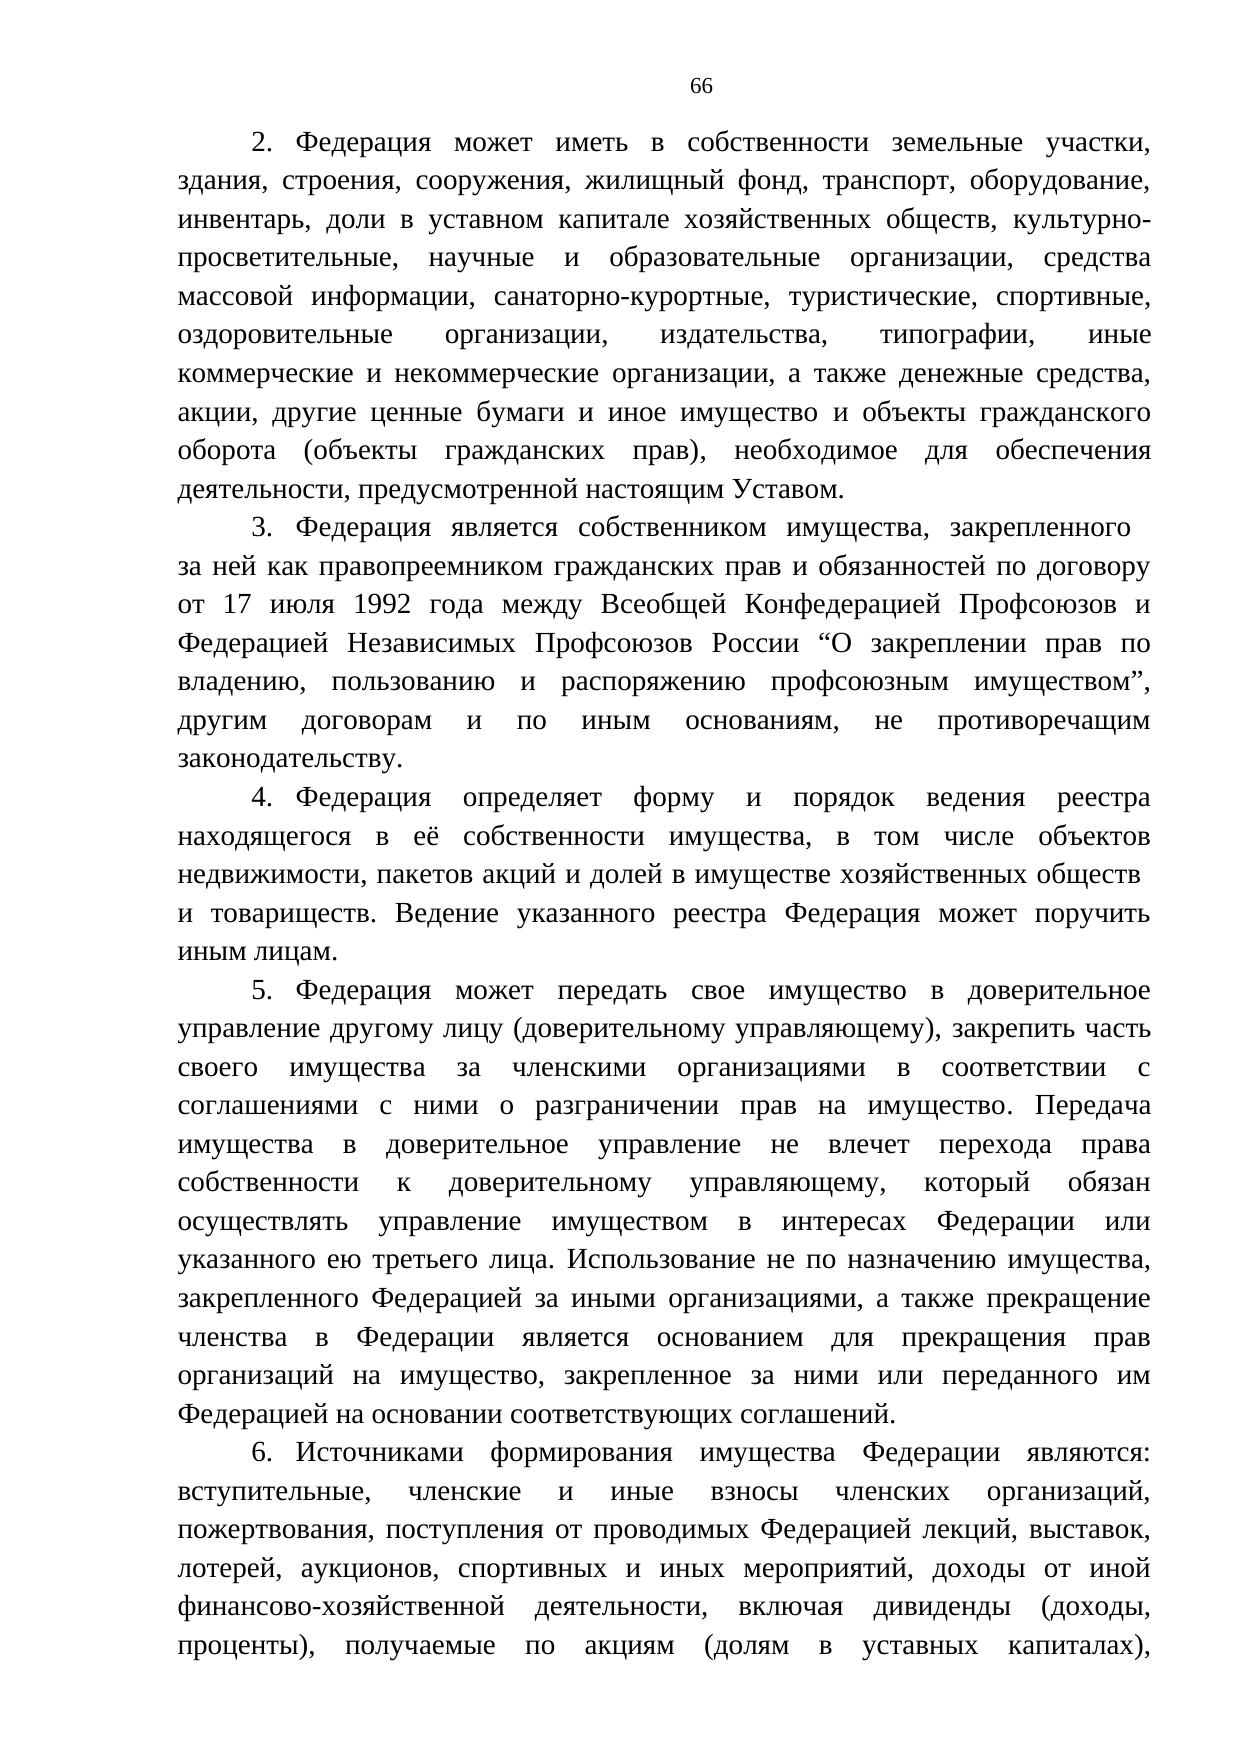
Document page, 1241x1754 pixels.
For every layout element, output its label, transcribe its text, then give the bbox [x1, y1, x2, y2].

text 5. Федерация может передать свое имущество в доверительное управление другому лицу (доверительному управляющему), закрепить часть своего имущества за членскими организациями в соответствии с соглашениями с ними о разграничении прав на имущество. Передача имущества в доверительное управление не влечет перехода права собственности к доверительному управляющему, который обязан осуществлять управление имуществом в интересах Федерации или указанного ею третьего лица. Использование не по назначению имущества, закрепленного Федерацией за иными организациями, а также прекращение членства в Федерации является основанием для прекращения прав организаций на имущество, закрепленное за ними или переданного им Федерацией на основании соответствующих соглашений. [177, 972, 1152, 1429]
text 4. Федерация определяет форму и порядок ведения реестра находящегося в её собственности имущества, в том числе объектов недвижимости, пакетов акций и долей в имуществе хозяйственных обществ и товариществ. Ведение указанного реестра Федерация может поручить иным лицам. [177, 779, 1152, 967]
text 3. Федерация является собственником имущества, закрепленного за ней как правопреемником гражданских прав и обязанностей по договору от 17 июля 1992 года между Всеобщей Конфедерацией Профсоюзов и Федерацией Независимых Профсоюзов России “О закреплении прав по владению, пользованию и распоряжению профсоюзным имуществом”, другим договорам и по иным основаниям, не противоречащим законодательству. [177, 509, 1152, 774]
text 2. Федерация может иметь в собственности земельные участки, здания, строения, сооружения, жилищный фонд, транспорт, оборудование, инвентарь, доли в уставном капитале хозяйственных обществ, культурно-просветительные, научные и образовательные организации, средства массовой информации, санаторно-курортные, туристические, спортивные, оздоровительные организации, издательства, типографии, иные коммерческие и некоммерческие организации, а также денежные средства, акции, другие ценные бумаги и иное имущество и объекты гражданского оборота (объекты гражданских прав), необходимое для обеспечения деятельности, предусмотренной настоящим Уставом. [177, 124, 1152, 504]
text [177, 1434, 1152, 1661]
